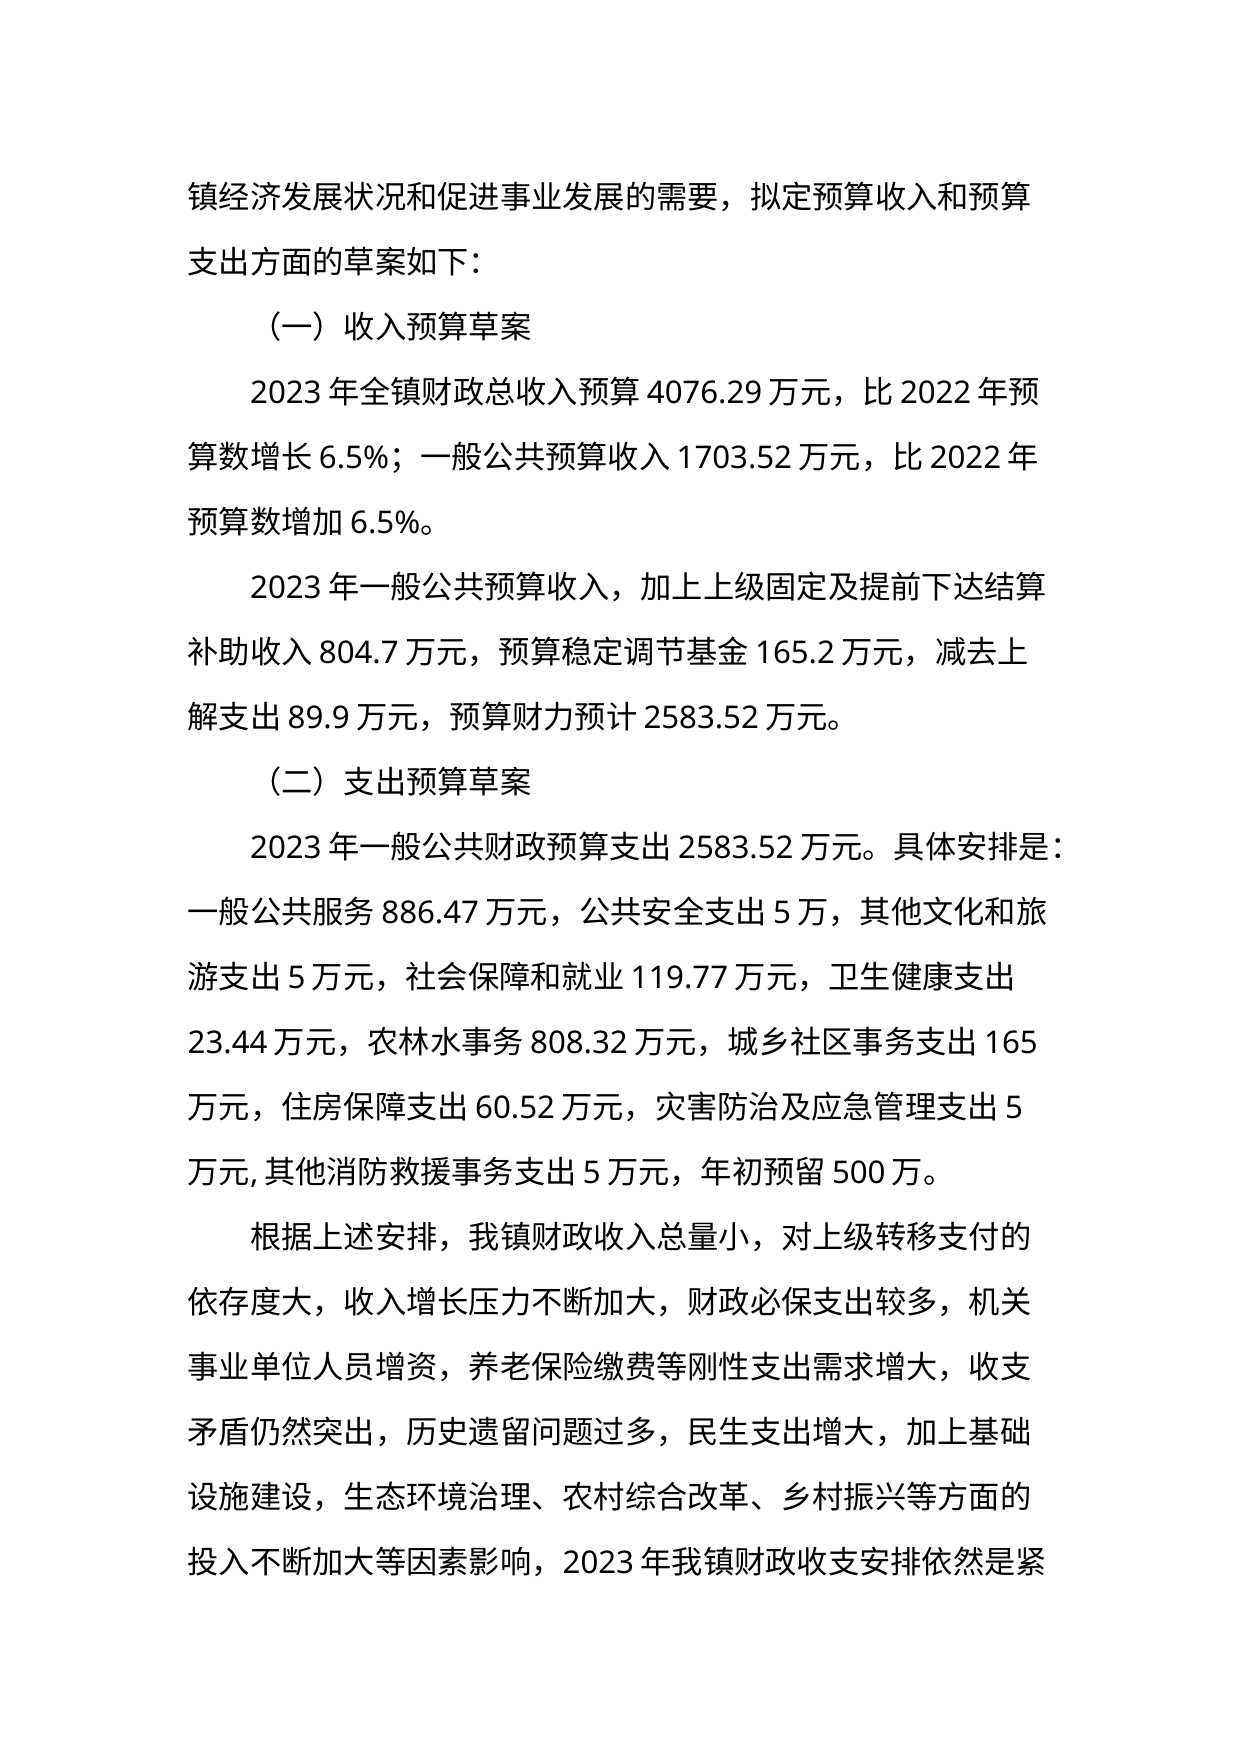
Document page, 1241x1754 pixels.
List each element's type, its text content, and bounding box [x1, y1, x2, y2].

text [187, 162, 1053, 292]
text （一）收入预算草案 [187, 292, 1053, 357]
text （二）支出预算草案 [187, 747, 1053, 812]
text 一般公共服务886.47万元，公共安全支出5万，其他文化和旅游支出5万元，社会保障和就业119.77万元，卫生健康支出23.44万元，农林水事务808.32万元，城乡社区事务支出165万元，住房保障支出60.52万元，灾害防治及应急管理支出5万元, 其他消防救援事务支出5万元，年初预留500万。 [187, 877, 1053, 1202]
text 2023年全镇财政总收入预算4076.29万元，比2022年预算数增长6.5%；一般公共预算收入1703.52万元，比2022年预算数增加6.5%。 [187, 357, 1053, 552]
text 2023年一般公共财政预算支出2583.52万元。具体安排是： [187, 812, 1053, 877]
text 2023年一般公共预算收入，加上上级固定及提前下达结算补助收入804.7万元，预算稳定调节基金165.2万元，减去上解支出89.9万元，预算财力预计2583.52万元。 [187, 552, 1053, 747]
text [187, 1202, 1053, 1592]
